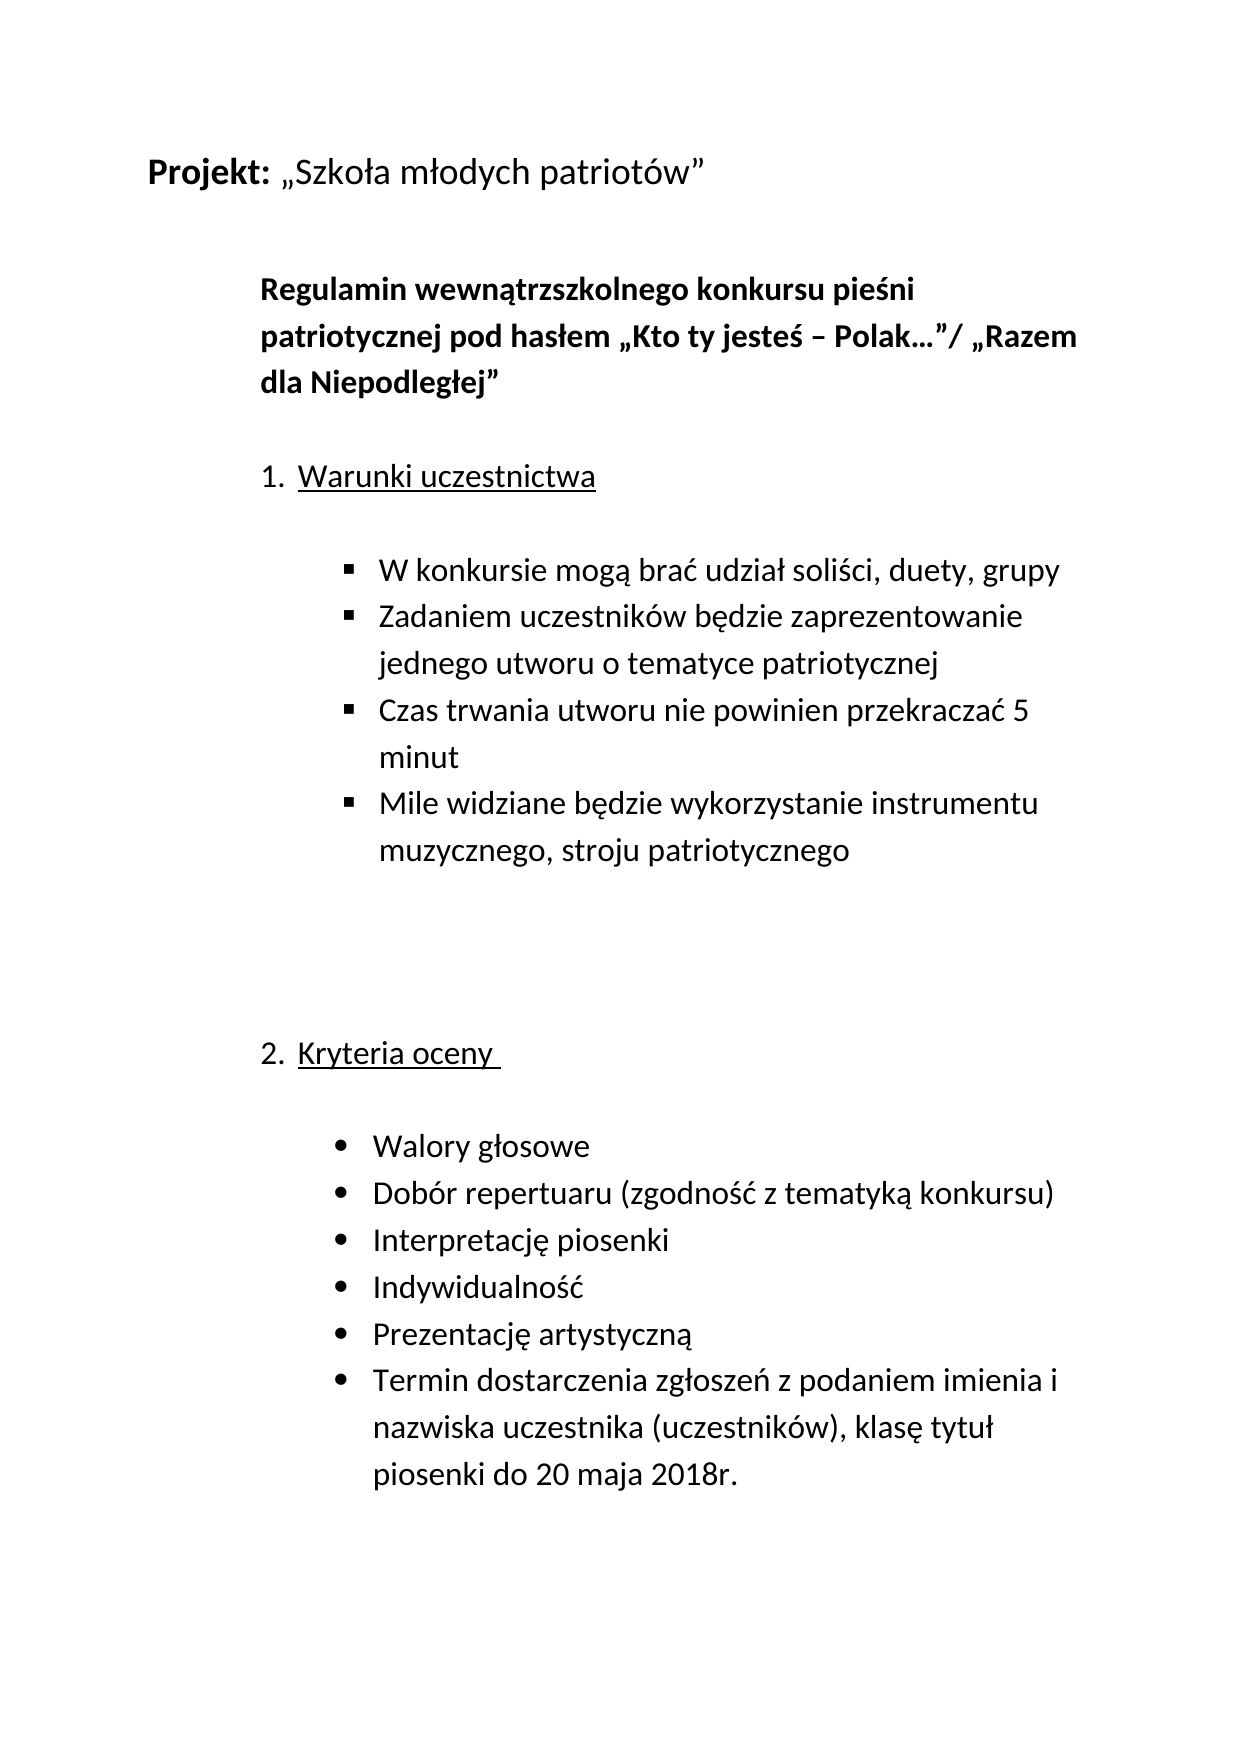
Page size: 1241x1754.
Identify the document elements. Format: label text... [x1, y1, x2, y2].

list Prezentację artystyczną [335, 1313, 1093, 1353]
list Czas trwania utworu nie powinien przekraczać 5 minut [341, 689, 1093, 776]
list Indywidualność [335, 1266, 1093, 1307]
text Projekt: „Szkoła młodych patriotów” [148, 148, 1093, 193]
list Walory głosowe [335, 1126, 1093, 1166]
list W konkursie mogą brać udział soliści, duety, grupy [341, 548, 1093, 589]
list Warunki uczestnictwa [260, 455, 1093, 496]
list Mile widziane będzie wykorzystanie instrumentu muzycznego, stroju patriotycznego [341, 782, 1093, 870]
list Termin dostarczenia zgłoszeń z podaniem imienia i nazwiska uczestnika (uczestników), klasę tytuł piosenki do 20 maja 2018r. [335, 1359, 1093, 1494]
list Dobór repertuaru (zgodność z tematyką konkursu) [335, 1172, 1093, 1213]
list Kryteria oceny [260, 1032, 1093, 1073]
list Interpretację piosenki [335, 1219, 1093, 1260]
list Regulamin wewnątrzszkolnego konkursu pieśni patriotycznej pod hasłem „Kto ty jesteś – Polak…”/ „Razem dla Niepodległej” [260, 268, 1093, 402]
list Zadaniem uczestników będzie zaprezentowanie jednego utworu o tematyce patriotycznej [341, 595, 1093, 683]
